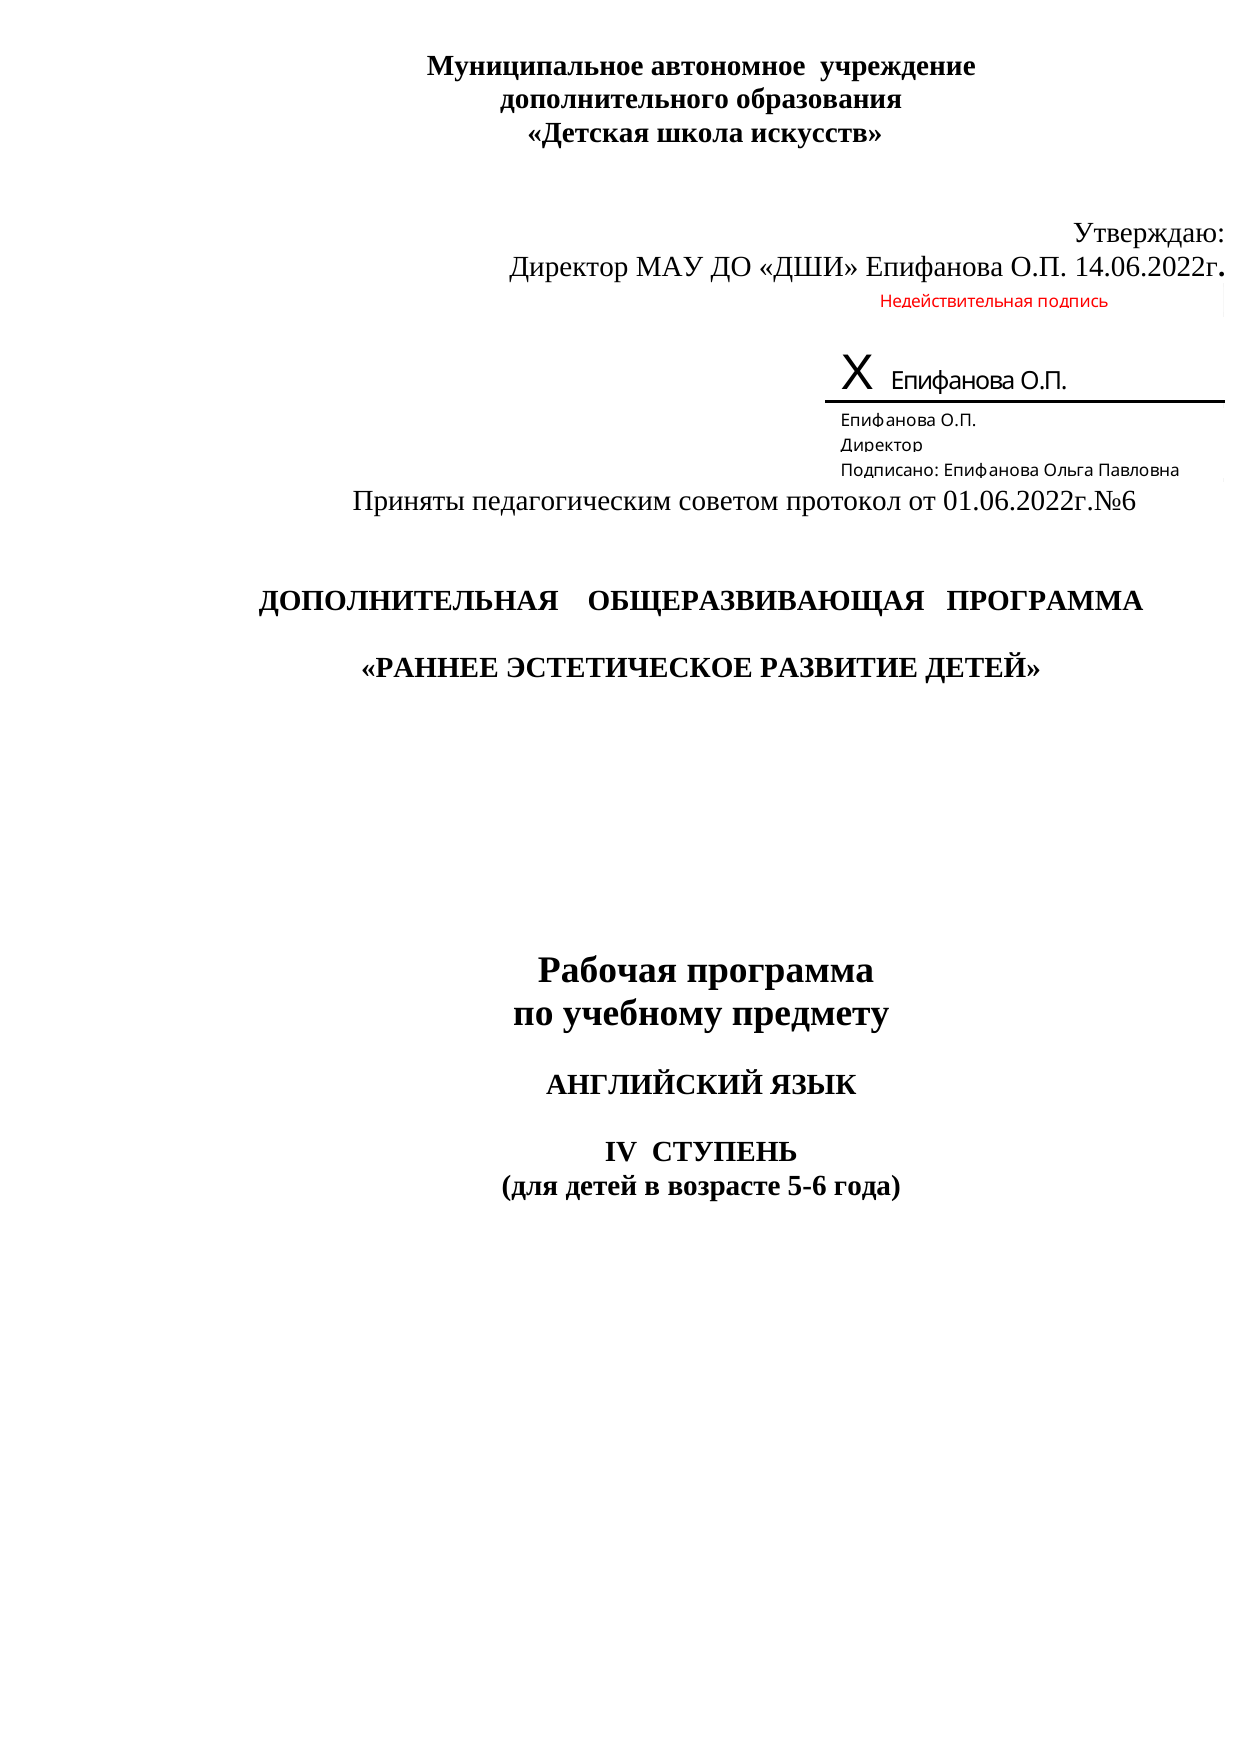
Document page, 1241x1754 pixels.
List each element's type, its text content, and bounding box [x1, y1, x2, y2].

text «РАННЕЕ ЭСТЕТИЧЕСКОЕ РАЗВИТИЕ ДЕТЕЙ» [177, 651, 1225, 684]
text АНГЛИЙСКИЙ ЯЗЫК [177, 1067, 1225, 1101]
text Рабочая программа [177, 948, 1225, 991]
text «Детская школа искусств» [177, 115, 1225, 148]
text по учебному предмету [177, 991, 1225, 1034]
text Муниципальное автономное учреждение [177, 48, 1225, 81]
text IV СТУПЕНЬ [177, 1134, 1225, 1168]
text Директор МАУ ДО «ДШИ» Епифанова О.П. 14.06.2022г. [177, 249, 1225, 283]
text Утверждаю: [177, 216, 1225, 249]
text Приняты педагогическим советом протокол от 01.06.2022г.№6 [177, 483, 1225, 516]
text дополнительного образования [177, 81, 1225, 115]
text (для детей в возрасте 5-6 года) [177, 1168, 1225, 1202]
text ДОПОЛНИТЕЛЬНАЯ ОБЩЕРАЗВИВАЮЩАЯ ПРОГРАММА [177, 583, 1225, 617]
